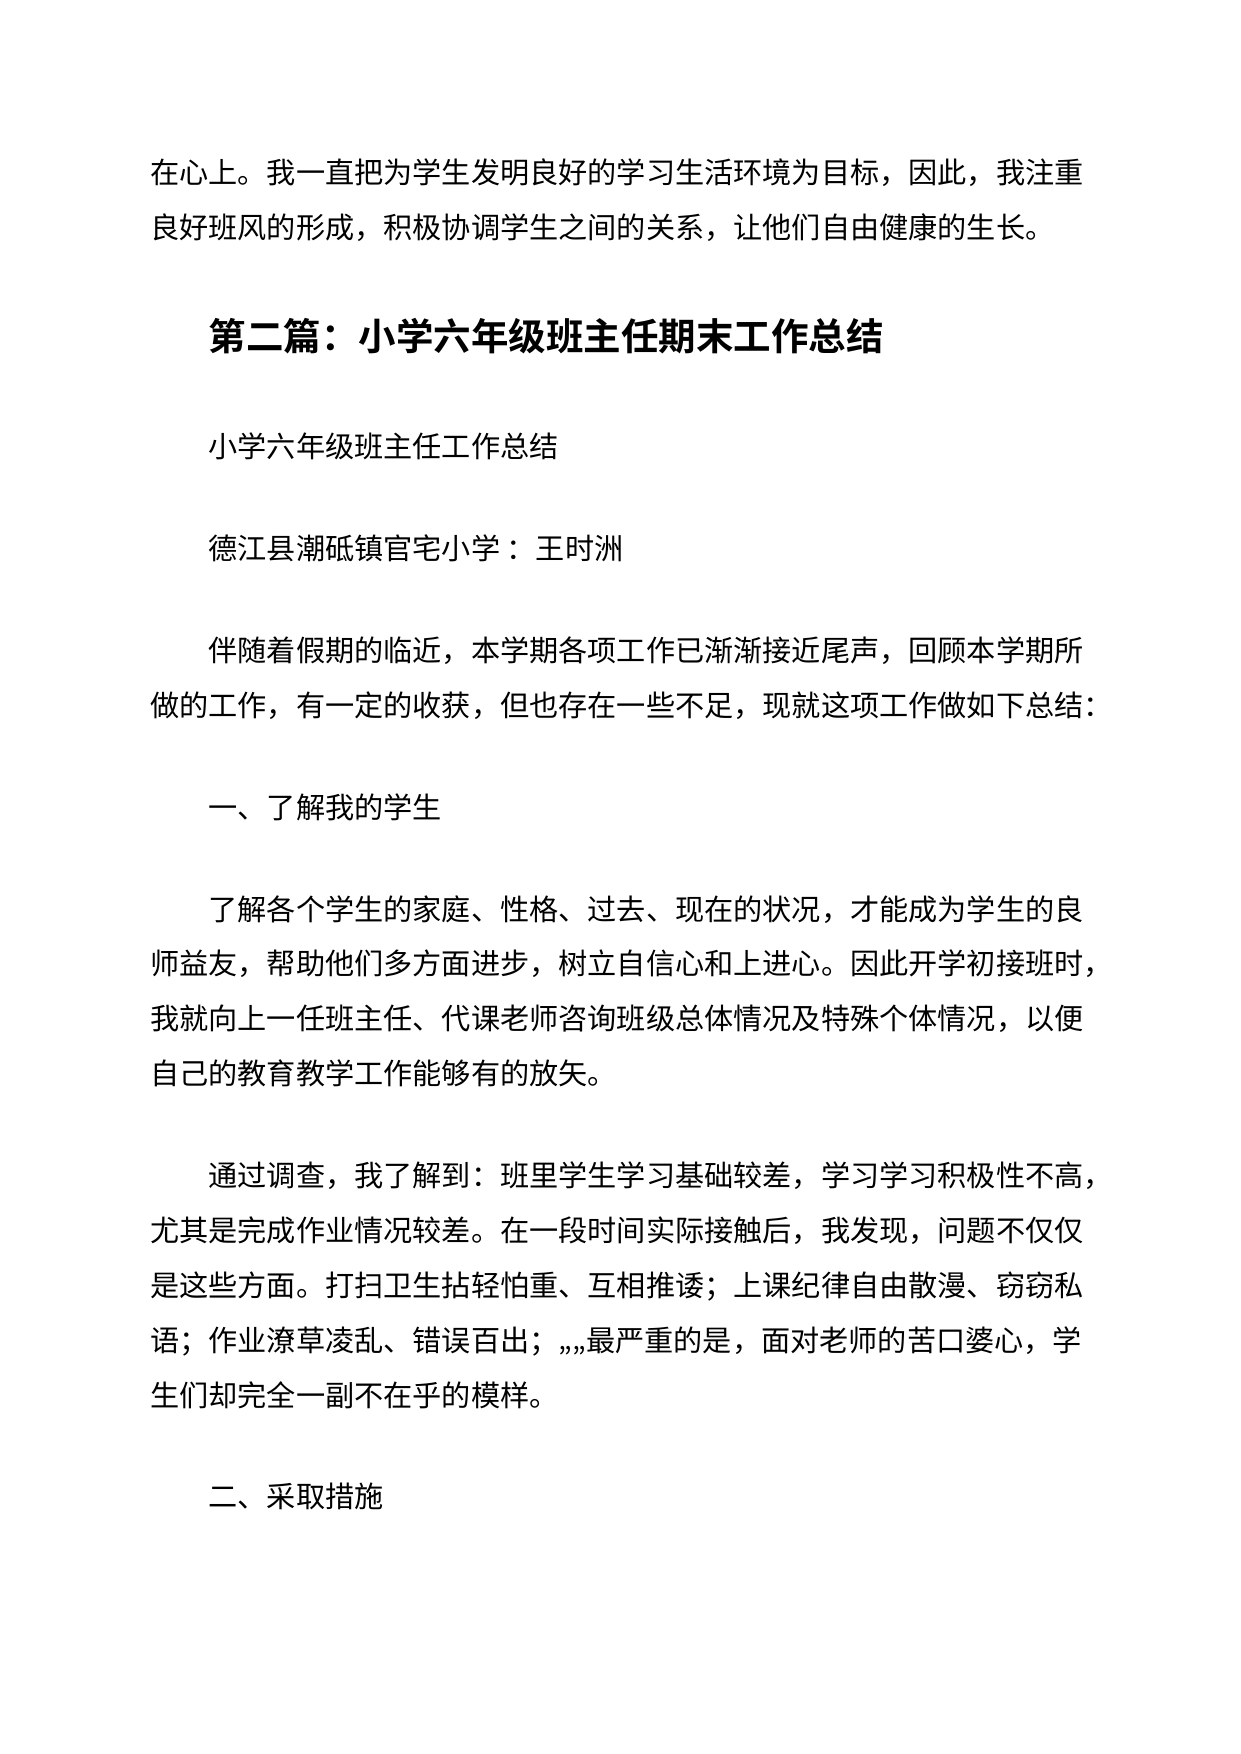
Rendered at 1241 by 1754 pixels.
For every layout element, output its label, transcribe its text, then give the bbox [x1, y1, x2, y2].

text 伴随着假期的临近，本学期各项工作已渐渐接近尾声，回顾本学期所做的工作，有一定的收获，但也存在一些不足，现就这项工作做如下总结： [150, 628, 1090, 725]
text 二、采取措施 [150, 1474, 1090, 1516]
text 了解各个学生的家庭、性格、过去、现在的状况，才能成为学生的良师益友，帮助他们多方面进步，树立自信心和上进心。因此开学初接班时，我就向上一任班主任、代课老师咨询班级总体情况及特殊个体情况，以便自己的教育教学工作能够有的放矢。 [150, 886, 1090, 1093]
text 德江县潮砥镇官宅小学 ：王时洲 [150, 526, 1090, 568]
text 小学六年级班主任工作总结 [150, 424, 1090, 466]
text 通过调查，我了解到：班里学生学习基础较差，学习学习积极性不高，尤其是完成作业情况较差。在一段时间实际接触后，我发现，问题不仅仅是这些方面。打扫卫生拈轻怕重、互相推诿；上课纪律自由散漫、窃窃私语；作业潦草凌乱、错误百出；„„最严重的是，面对老师的苦口婆心，学生们却完全一副不在乎的模样。 [150, 1152, 1090, 1414]
text 一、了解我的学生 [150, 784, 1090, 827]
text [150, 150, 1090, 247]
text 第二篇：小学六年级班主任期末工作总结 [150, 307, 1090, 361]
